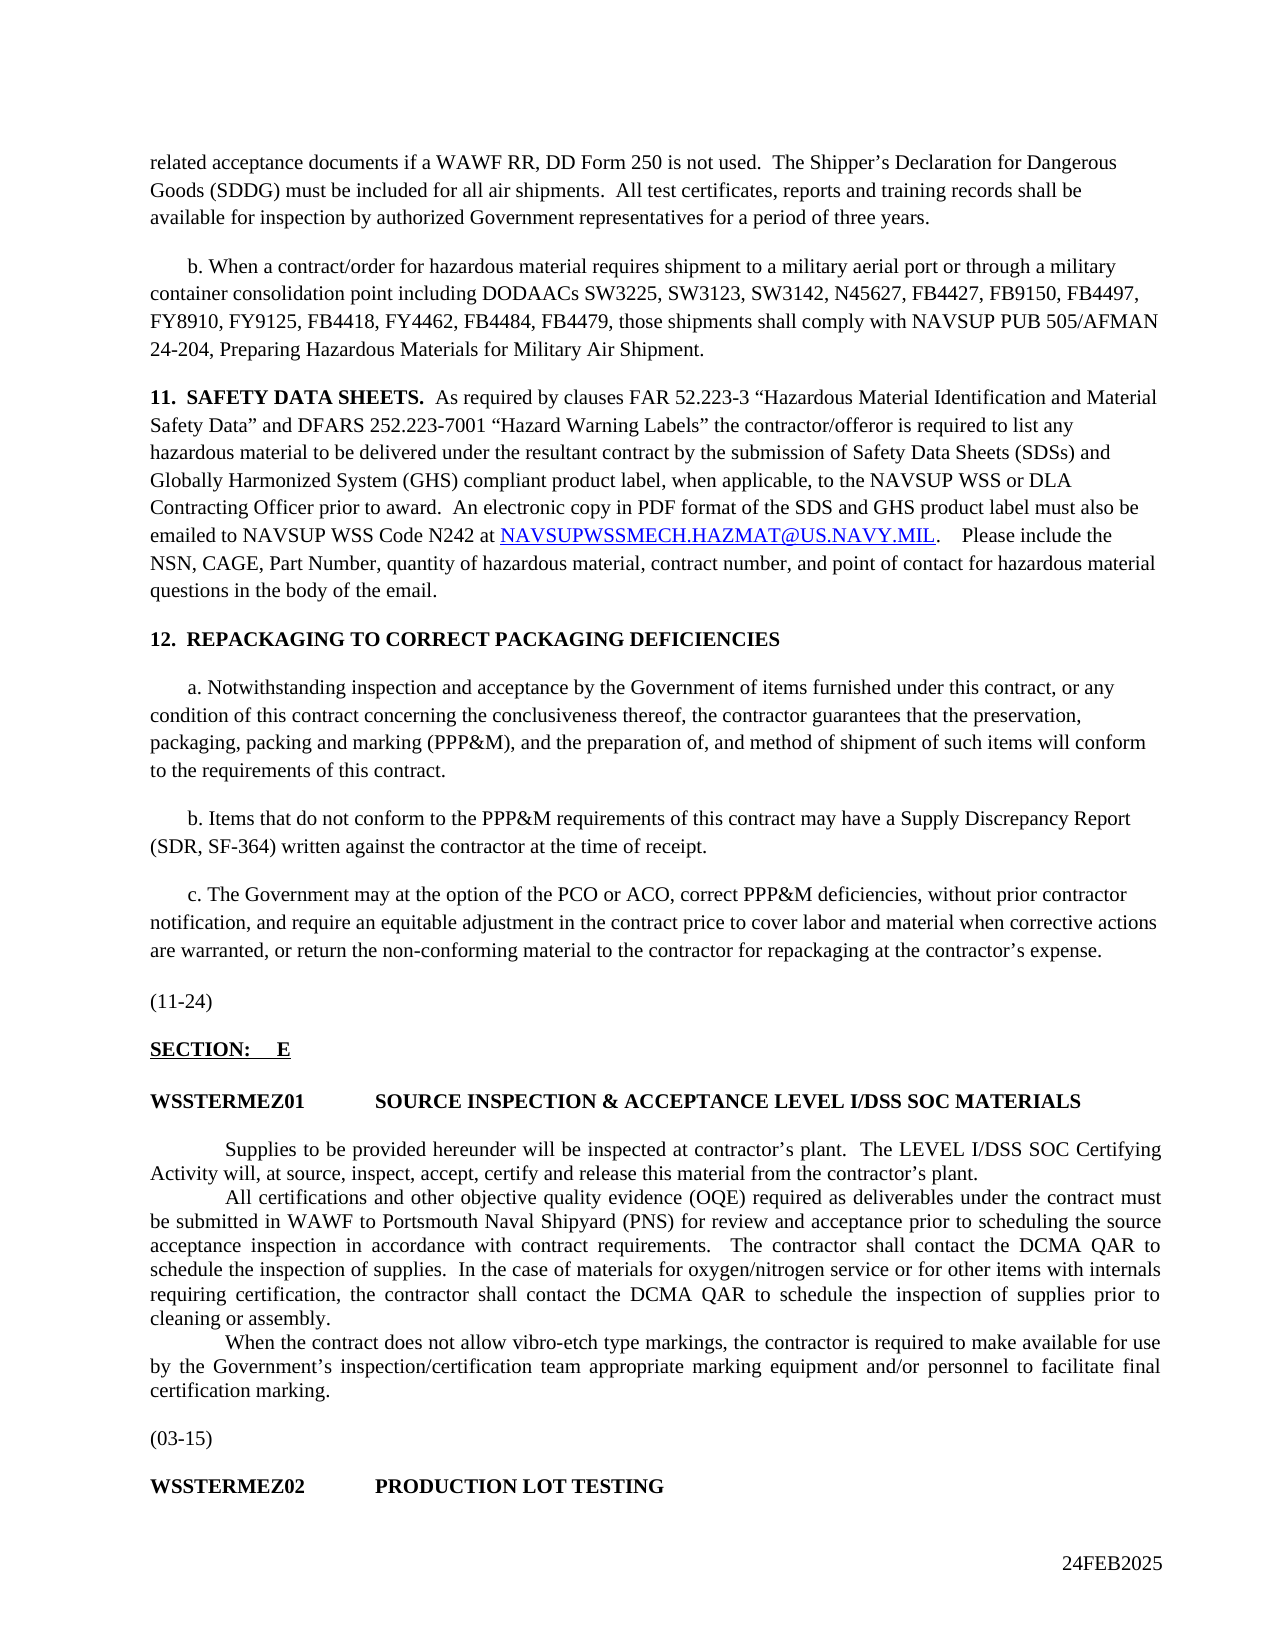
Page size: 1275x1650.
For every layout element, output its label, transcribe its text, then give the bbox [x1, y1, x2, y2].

text Supplies to be provided hereunder will be inspected at contractor’s plant. The LEVEL I/DSS SOC Certifying Activity will, at source, inspect, accept, certify and release this material from the contractor’s plant. [150, 1137, 1162, 1185]
text (11-24) [150, 989, 1162, 1013]
text c. The Government may at the option of the PCO or ACO, correct PPP&M deficiencies, without prior contractor notification, and require an equitable adjustment in the contract price to cover labor and material when corrective actions are warranted, or return the non-conforming material to the contractor for repackaging at the contractor’s expense. [150, 882, 1162, 962]
text When the contract does not allow vibro-etch type markings, the contractor is required to make available for use by the Government’s inspection/certification team appropriate marking equipment and/or personnel to facilitate final certification marking. [150, 1329, 1162, 1402]
text WSSTERMEZ01 SOURCE INSPECTION & ACCEPTANCE LEVEL I/DSS SOC MATERIALS [150, 1089, 1162, 1113]
text a. Notwithstanding inspection and acceptance by the Government of items furnished under this contract, or any condition of this contract concerning the conclusiveness thereof, the contractor guarantees that the preservation, packaging, packing and marking (PPP&M), and the preparation of, and method of shipment of such items will conform to the requirements of this contract. [150, 675, 1162, 782]
text b. Items that do not conform to the PPP&M requirements of this contract may have a Supply Discrepancy Report (SDR, SF-364) written against the contractor at the time of receipt. [150, 806, 1162, 858]
text 11. SAFETY DATA SHEETS. As required by clauses FAR 52.223-3 “Hazardous Material Identification and Material Safety Data” and DFARS 252.223-7001 “Hazard Warning Labels” the contractor/offeror is required to list any hazardous material to be delivered under the resultant contract by the submission of Safety Data Sheets (SDSs) and Globally Harmonized System (GHS) compliant product label, when applicable, to the NAVSUP WSS or DLA Contracting Officer prior to award. An electronic copy in PDF format of the SDS and GHS product label must also be emailed to NAVSUP WSS Code N242 at NAVSUPWSSMECH.HAZMAT@US.NAVY.MIL. Please include the NSN, CAGE, Part Number, quantity of hazardous material, contract number, and point of contact for hazardous material questions in the body of the email. [150, 385, 1162, 602]
text WSSTERMEZ02 PRODUCTION LOT TESTING [150, 1474, 1162, 1498]
text (03-15) [150, 1426, 1162, 1450]
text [150, 150, 1162, 229]
text b. When a contract/order for hazardous material requires shipment to a military aerial port or through a military container consolidation point including DODAACs SW3225, SW3123, SW3142, N45627, FB4427, FB9150, FB4497, FY8910, FY9125, FB4418, FY4462, FB4484, FB4479, those shipments shall comply with NAVSUP PUB 505/AFMAN 24-204, Preparing Hazardous Materials for Military Air Shipment. [150, 254, 1162, 361]
text 12. REPACKAGING TO CORRECT PACKAGING DEFICIENCIES [150, 627, 1162, 651]
text SECTION: E [150, 1037, 1162, 1061]
text All certifications and other objective quality evidence (OQE) required as deliverables under the contract must be submitted in WAWF to Portsmouth Naval Shipyard (PNS) for review and acceptance prior to scheduling the source acceptance inspection in accordance with contract requirements. The contractor shall contact the DCMA QAR to schedule the inspection of supplies. In the case of materials for oxygen/nitrogen service or for other items with internals requiring certification, the contractor shall contact the DCMA QAR to schedule the inspection of supplies prior to cleaning or assembly. [150, 1185, 1162, 1329]
